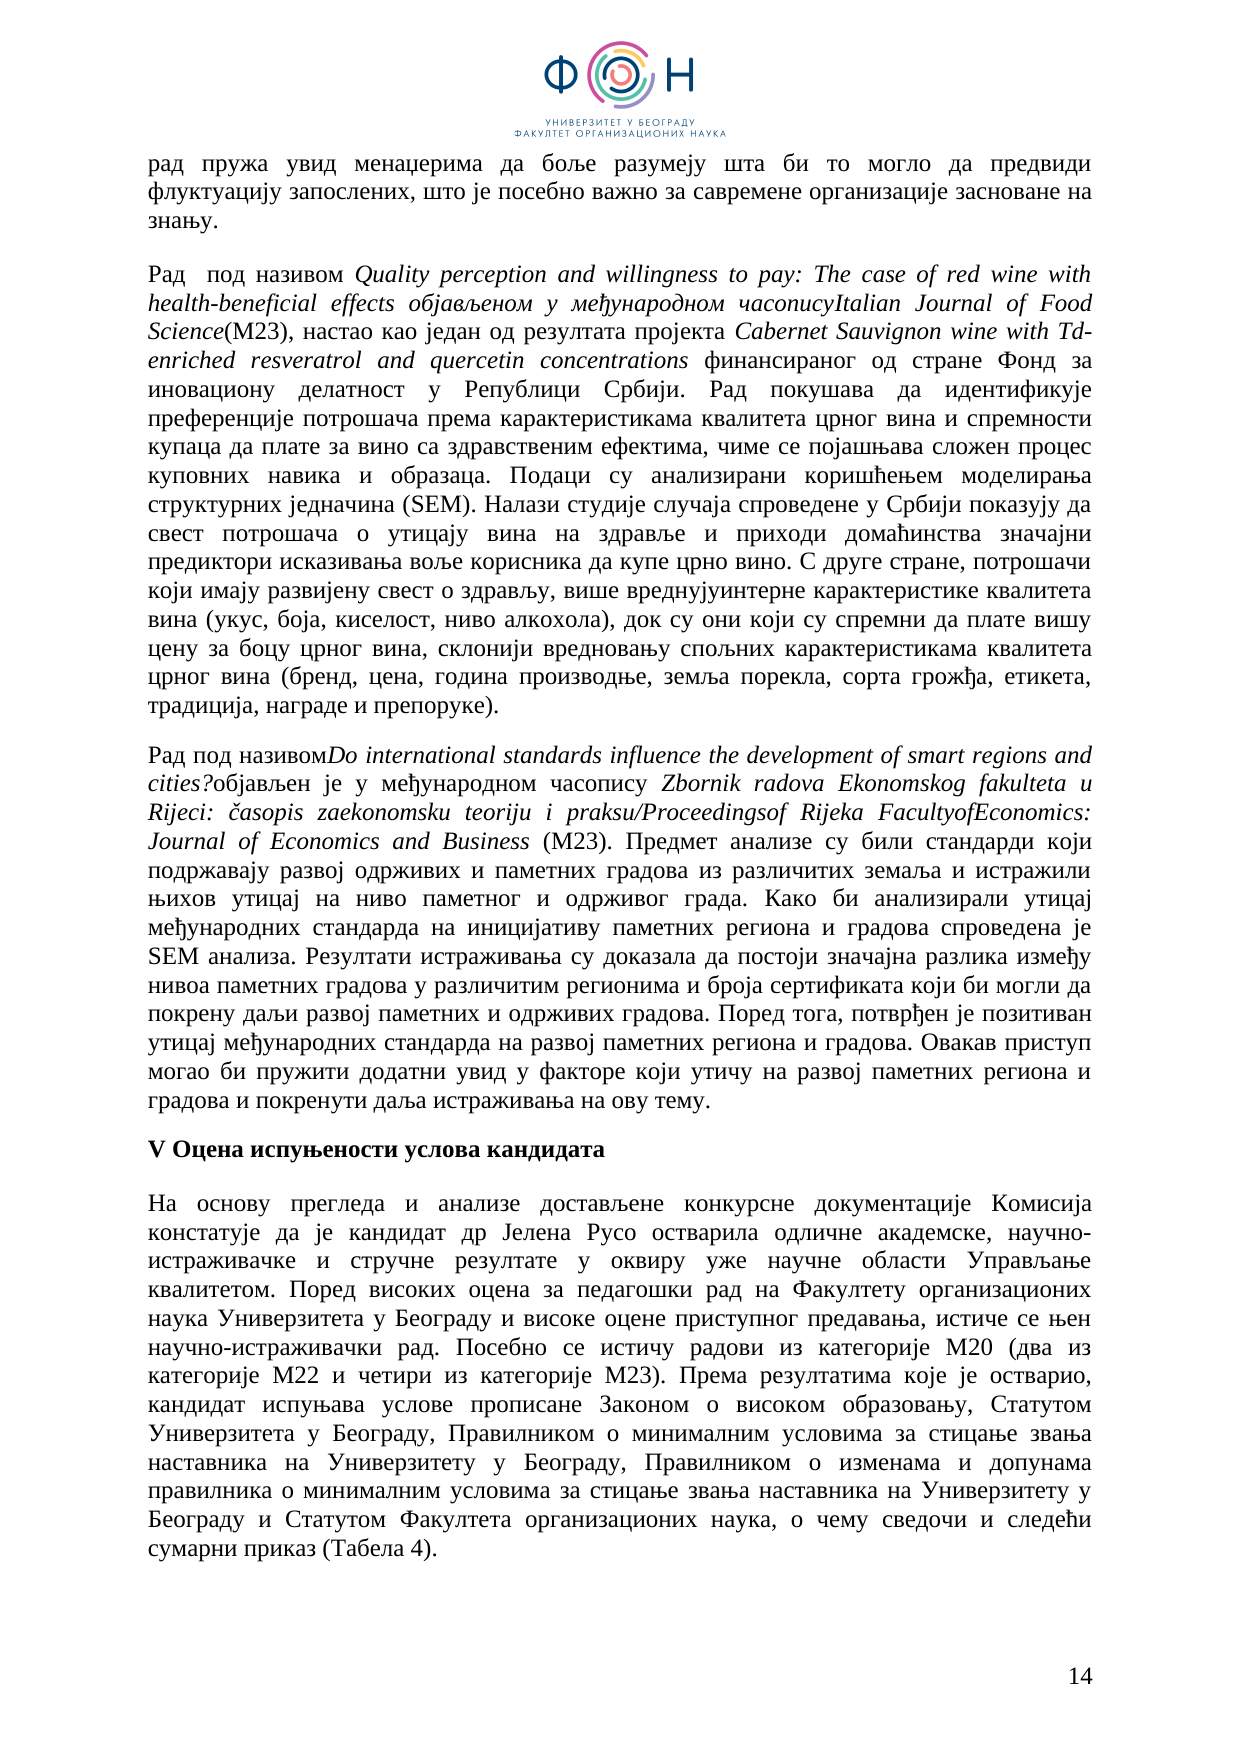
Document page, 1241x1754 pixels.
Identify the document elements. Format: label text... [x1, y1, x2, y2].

text Рад под називом Quality perception and willingness to pay: The case of red wine with health-beneficial effects објављеном у међународном часописуItalian Journal of Food Science(М23), настао као један од резултата пројекта Cabernet Sauvignon wine with Td-enriched resveratrol and quercetin concentrations финансираног од стране Фонд за иновациону делатност у Републици Србији. Рад покушава да идентификује преференције потрошача према карактеристикама квалитета црног вина и спремности купаца да плате за вино са здравственим ефектима, чиме се појашњава сложен процес куповних навика и образаца. Подаци су анализирани коришћењем моделирања структурних једначина (SEM). Налази студије случаја спроведене у Србији показују да свест потрошача о утицају вина на здравље и приходи домаћинства значајни предиктори исказивања воље корисника да купе црно вино. С друге стране, потрошачи који имају развијену свест о здрављу, више вреднујуинтерне карактеристике квалитета вина (укус, боја, киселост, ниво алкохола), док су они који су спремни да плате вишу цену за боцу црног вина, склонији вредновању спољних карактеристикама квалитета црног вина (бренд, цена, година производње, земља порекла, сорта грожђа, етикета, традиција, награде и препоруке). [148, 259, 1093, 719]
text V Оцена испуњености услова кандидата [148, 1134, 1093, 1163]
text Рад под називомDo international standards influence the development of smart regions and cities?објављен је у међународном часопису Zbornik radova Ekonomskog fakulteta u Rijeci: časopis zaekonomsku teoriju i praksu/Proceedingsof Rijeka FacultyofEconomics: Journal of Economics and Business (М23). Предмет анализе су били стандарди који подржавају развој одрживих и паметних градова из различитих земаља и истражили њихов утицај на ниво паметног и одрживог града. Како би анализирали утицај међународних стандарда на иницијативу паметних региона и градова спроведена је SEM анализа. Резултати истраживања су доказала да постоји значајна разлика између нивоа паметних градова у различитим регионима и броја сертификата који би могли да покрену даљи развој паметних и одрживих градова. Поред тога, потврђен је позитиван утицај међународних стандарда на развој паметних региона и градова. Овакав приступ могао би пружити додатни увид у факторе који утичу на развој паметних региона и градова и покренути даља истраживања на ову тему. [148, 740, 1093, 1113]
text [148, 148, 1093, 234]
text На основу прегледа и анализе достављене конкурсне документације Комисија констатује да је кандидат др Јелена Русо остварила одличне академске, научно-истраживачке и стручне резултате у оквиру уже научне области Управљање квалитетом. Поред високих оцена за педагошки рад на Факултету организационих наука Универзитета у Београду и високе оцене приступног предавања, истиче се њен научно-истраживачки рад. Посебно се истичу радови из категорије М20 (два из категорије М22 и четири из категорије М23). Према резултатима које је остварио, кандидат испуњава услове прописане Законом о високом образовању, Статутом Универзитета у Београду, Правилником о минималним условима за стицање звања наставника на Универзитету у Београду, Правилником о изменама и допунама правилника о минималним условима за стицање звања наставника на Универзитету у Београду и Статутом Факултета организационих наука, о чему сведочи и следећи сумарни приказ (Табела 4). [148, 1188, 1093, 1562]
picture [514, 41, 726, 138]
